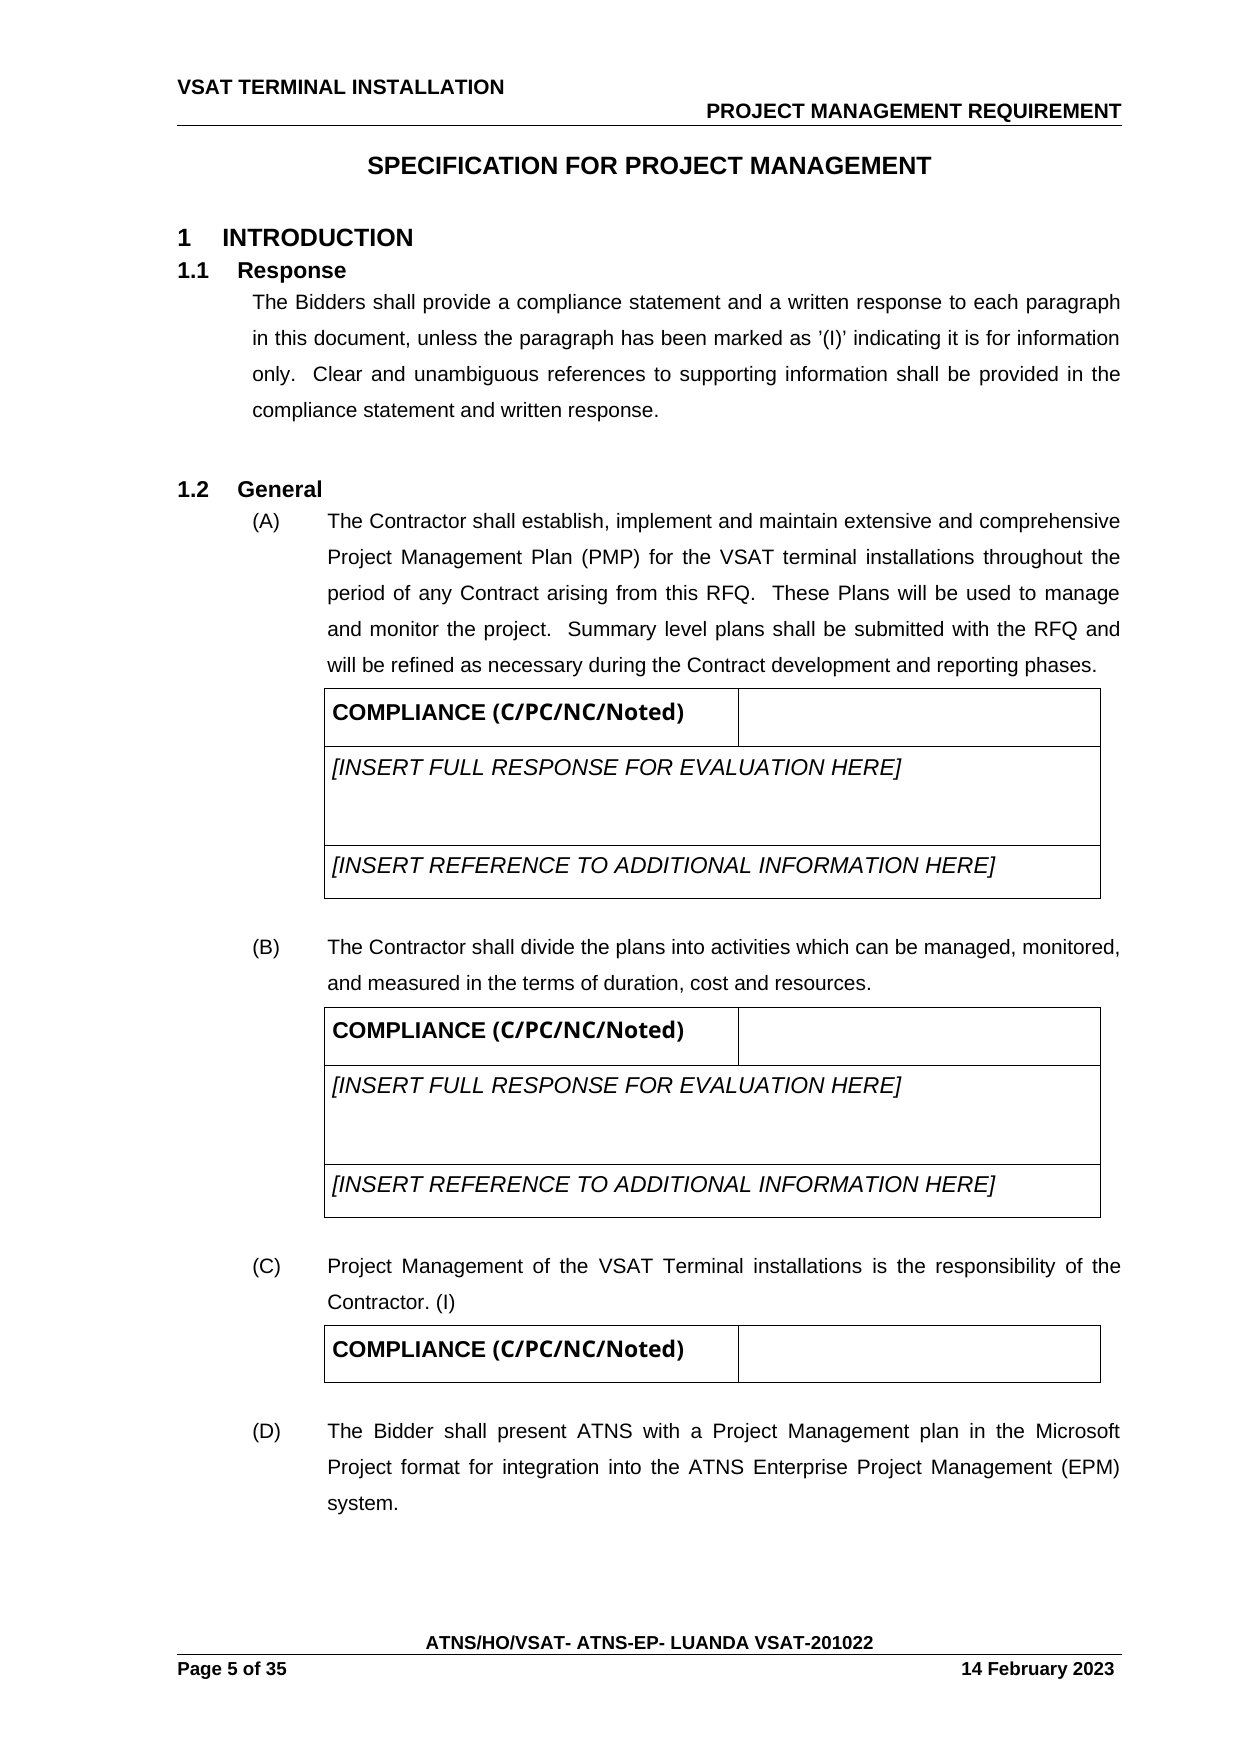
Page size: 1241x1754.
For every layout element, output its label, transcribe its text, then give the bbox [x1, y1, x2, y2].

table_header [739, 1008, 1100, 1065]
table_header [739, 1326, 1100, 1382]
table_header COMPLIANCE (C/PC/NC/Noted) [325, 1326, 738, 1382]
table_cell [INSERT FULL RESPONSE FOR EVALUATION HERE] [325, 1066, 1100, 1163]
subtitle Response [177, 257, 1122, 284]
table_header COMPLIANCE (C/PC/NC/Noted) [325, 689, 738, 746]
table_cell [INSERT REFERENCE TO ADDITIONAL INFORMATION HERE] [325, 1165, 1100, 1217]
list The Contractor shall divide the plans into activities which can be managed, monitored, and measured in the terms of duration, cost and resources. [252, 935, 1122, 995]
table_cell [INSERT FULL RESPONSE FOR EVALUATION HERE] [325, 747, 1100, 845]
table_header COMPLIANCE (C/PC/NC/Noted) [325, 1008, 738, 1065]
table_cell [INSERT REFERENCE TO ADDITIONAL INFORMATION HERE] [325, 846, 1100, 898]
subtitle INTRODUCTION [177, 222, 1122, 251]
list The Contractor shall establish, implement and maintain extensive and comprehensive Project Management Plan (PMP) for the VSAT terminal installations throughout the period of any Contract arising from this RFQ. These Plans will be used to manage and monitor the project. Summary level plans shall be submitted with the RFQ and will be refined as necessary during the Contract development and reporting phases. [252, 509, 1122, 676]
text The Bidders shall provide a compliance statement and a written response to each paragraph in this document, unless the paragraph has been marked as ’(I)’ indicating it is for information only. Clear and unambiguous references to supporting information shall be provided in the compliance statement and written response. [252, 290, 1122, 422]
list The Bidder shall present ATNS with a Project Management plan in the Microsoft Project format for integration into the ATNS Enterprise Project Management (EPM) system. [252, 1419, 1122, 1515]
subtitle General [177, 476, 1122, 502]
table_header [739, 689, 1100, 746]
title SPECIFICATION FOR PROJECT MANAGEMENT [177, 151, 1122, 180]
list Project Management of the VSAT Terminal installations is the responsibility of the Contractor. (I) [252, 1253, 1122, 1313]
